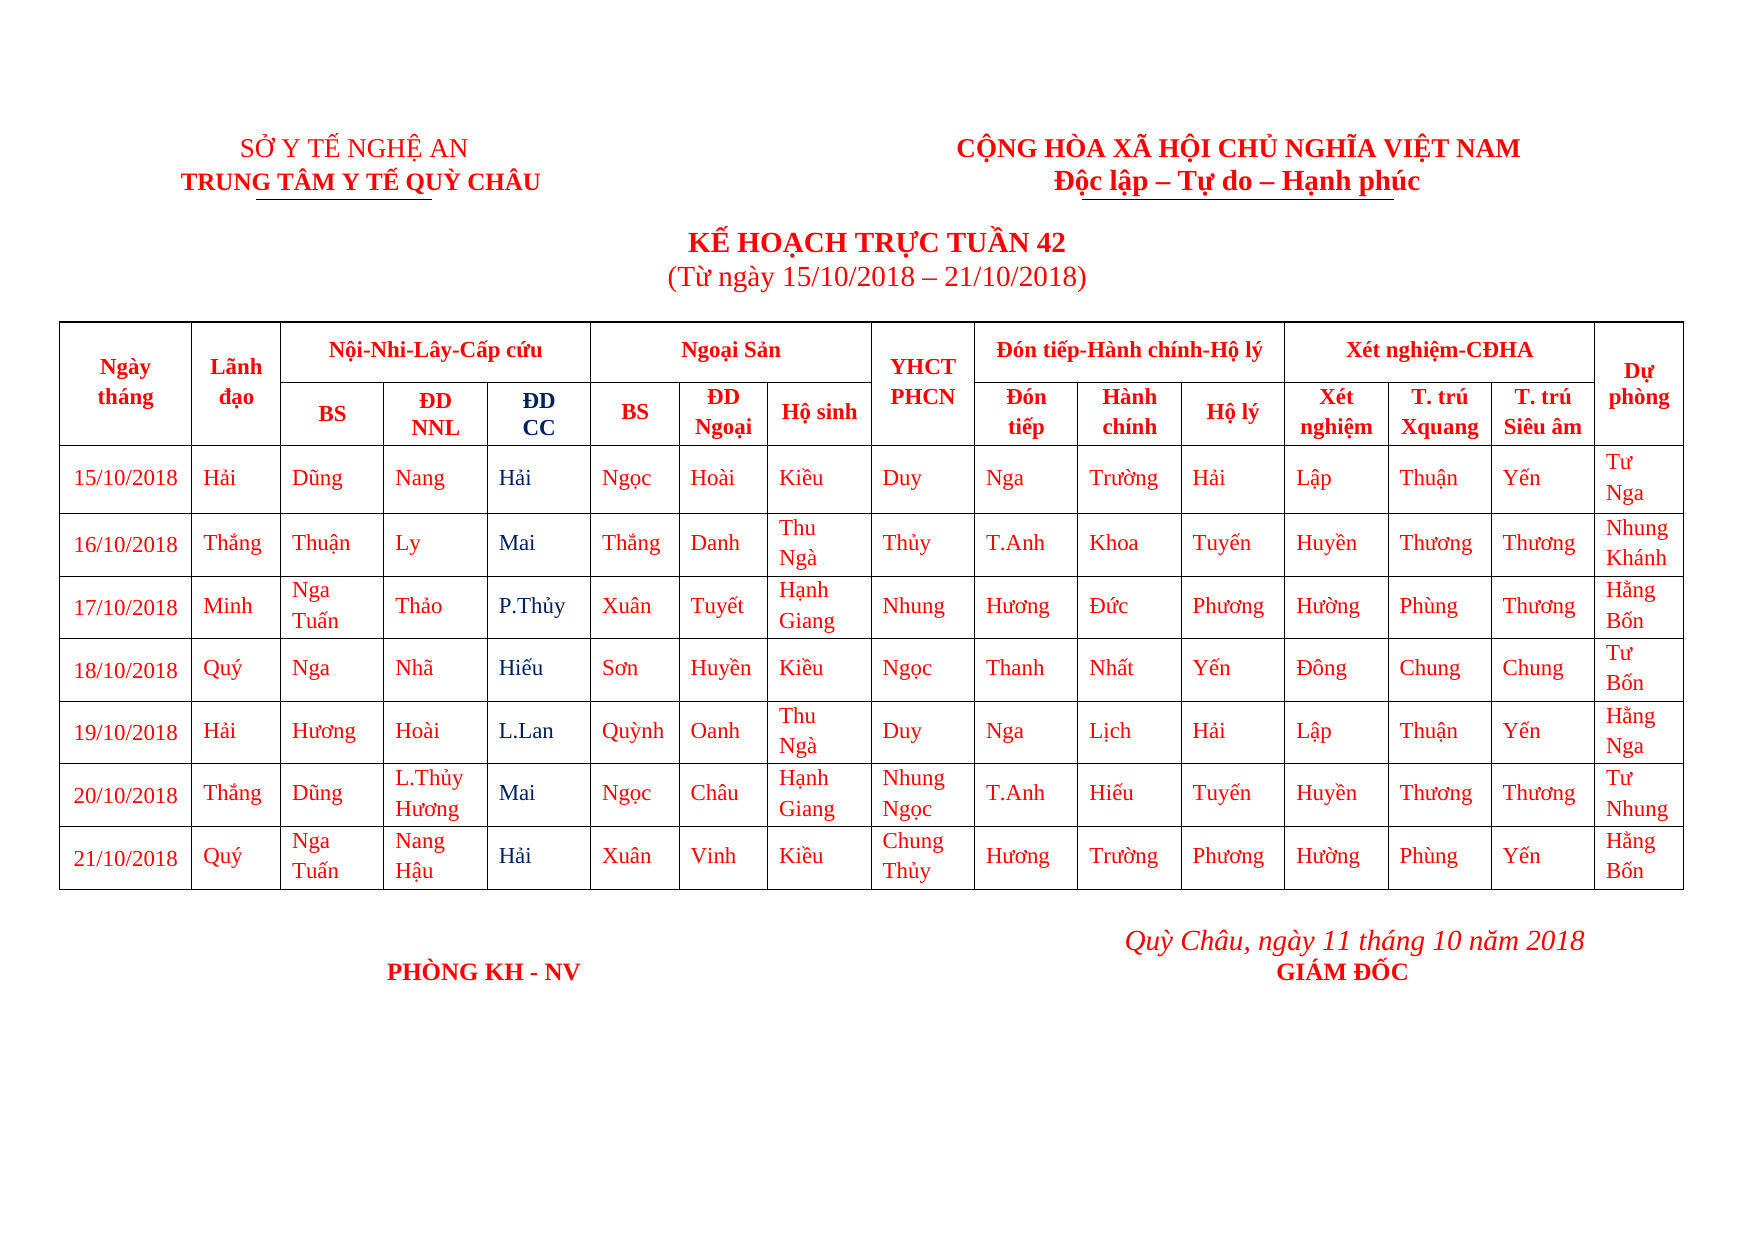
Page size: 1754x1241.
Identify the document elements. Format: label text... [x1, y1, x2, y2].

table_cell Nhung Khánh [1595, 514, 1683, 576]
table_cell Thanh [975, 639, 1077, 701]
table_cell Chung Thủy [872, 827, 974, 888]
table_cell Kiều [768, 639, 871, 701]
table_cell Hải [1182, 702, 1284, 763]
table_cell Đón tiếp [975, 383, 1077, 444]
table_cell Yến [1492, 827, 1594, 888]
table_cell T.Anh [975, 514, 1077, 576]
table_cell 21/10/2018 [60, 827, 191, 888]
table_cell ĐD Ngoại [680, 383, 767, 444]
table_cell Xuân [591, 827, 679, 888]
table_cell Thương [1492, 514, 1594, 576]
table_cell Hạnh Giang [768, 577, 871, 638]
table_header YHCT PHCN [872, 323, 974, 444]
table_cell Hường [1285, 827, 1388, 888]
table_cell ĐD NNL [384, 383, 487, 444]
table_cell Vinh [680, 827, 767, 888]
table_cell T. trú Siêu âm [1492, 383, 1594, 444]
table_cell Tuyến [1182, 514, 1284, 576]
table_header Xét nghiệm-CĐHA [1285, 323, 1594, 382]
table_cell Phương [1182, 827, 1284, 888]
table_cell L.Thủy Hương [384, 764, 487, 826]
table_cell Kiều [768, 446, 871, 513]
table_cell Trường [1078, 446, 1181, 513]
table_cell Nang Hậu [384, 827, 487, 888]
table_header Dự phòng [1595, 323, 1683, 444]
table_cell Lập [1285, 702, 1388, 763]
table_cell Nhung [872, 577, 974, 638]
table_cell Thương [1492, 764, 1594, 826]
table_cell Tư Nhung [1595, 764, 1683, 826]
table_cell Thắng [192, 764, 280, 826]
table_cell Hải [192, 702, 280, 763]
text KẾ HOẠCH TRỰC TUẦN 42 [118, 226, 1636, 259]
table_cell Yến [1492, 702, 1594, 763]
table_cell Trường [1078, 827, 1181, 888]
table_cell Hương [975, 827, 1077, 888]
table_cell Nhất [1078, 639, 1181, 701]
table_cell Minh [192, 577, 280, 638]
table_cell Thắng [591, 514, 679, 576]
table_cell Đức [1078, 577, 1181, 638]
table_cell Thu Ngà [768, 514, 871, 576]
table_cell Nga [281, 639, 383, 701]
table_cell Hường [1285, 577, 1388, 638]
table_cell Nga Tuấn [281, 827, 383, 888]
table_cell Chung [1389, 639, 1491, 701]
table_cell Hộ sinh [768, 383, 871, 444]
table_cell Kiều [768, 827, 871, 888]
table_cell Tuyết [680, 577, 767, 638]
table_cell Quý [192, 827, 280, 888]
table_cell Thương [1389, 764, 1491, 826]
text SỞ Y TẾ NGHỆ AN CỘNG HÒA XÃ HỘI CHỦ NGHĨA VIỆT NAM [118, 132, 1636, 163]
table_header Nội-Nhi-Lây-Cấp cứu [281, 323, 590, 382]
table_cell Thắng [192, 514, 280, 576]
table_cell Hải [488, 827, 590, 888]
table_cell Hằng Bốn [1595, 827, 1683, 888]
text (Từ ngày 15/10/2018 – 21/10/2018) [118, 259, 1636, 293]
table_cell Xuân [591, 577, 679, 638]
table_cell Châu [680, 764, 767, 826]
table_cell Ly [384, 514, 487, 576]
table_cell 19/10/2018 [60, 702, 191, 763]
table_cell L.Lan [488, 702, 590, 763]
table_cell Tư Nga [1595, 446, 1683, 513]
table_cell Duy [872, 446, 974, 513]
table_cell Ngọc [591, 764, 679, 826]
table_cell Yến [1492, 446, 1594, 513]
table_cell Thương [1389, 514, 1491, 576]
table_cell Hải [1182, 446, 1284, 513]
table_cell Thuận [281, 514, 383, 576]
table_cell Khoa [1078, 514, 1181, 576]
table_cell Dũng [281, 764, 383, 826]
table_cell Nga [975, 702, 1077, 763]
table_cell Nang [384, 446, 487, 513]
table_cell Nhung Ngọc [872, 764, 974, 826]
table_cell Chung [1492, 639, 1594, 701]
table_cell Thương [1492, 577, 1594, 638]
table_cell Hạnh Giang [768, 764, 871, 826]
table_cell Nhã [384, 639, 487, 701]
table_cell Phùng [1389, 577, 1491, 638]
table_cell Sơn [591, 639, 679, 701]
table_cell Hương [975, 577, 1077, 638]
table_cell Yến [1182, 639, 1284, 701]
table_cell T.Anh [975, 764, 1077, 826]
table_cell Ngọc [591, 446, 679, 513]
table_cell BS [591, 383, 679, 444]
table_cell 17/10/2018 [60, 577, 191, 638]
table_cell Huyền [1285, 514, 1388, 576]
table_cell 18/10/2018 [60, 639, 191, 701]
table_header Ngoại Sản [591, 323, 871, 382]
table_cell Hành chính [1078, 383, 1181, 444]
table_cell Hiếu [1078, 764, 1181, 826]
table_cell Thuận [1389, 446, 1491, 513]
table_cell Mai [488, 514, 590, 576]
table_cell Hoài [384, 702, 487, 763]
table_cell Thủy [872, 514, 974, 576]
table_cell 15/10/2018 [60, 446, 191, 513]
table_cell Hiếu [488, 639, 590, 701]
table_cell 20/10/2018 [60, 764, 191, 826]
text Quỳ Châu, ngày 11 tháng 10 năm 2018 [118, 923, 1636, 957]
table_cell Hương [281, 702, 383, 763]
table_cell Mai [488, 764, 590, 826]
table_cell BS [281, 383, 383, 444]
table_cell Lập [1285, 446, 1388, 513]
table_cell Tuyến [1182, 764, 1284, 826]
table_cell Thu Ngà [768, 702, 871, 763]
table_cell Duy [872, 702, 974, 763]
table_cell Hải [192, 446, 280, 513]
table_cell P.Thủy [488, 577, 590, 638]
table_cell Dũng [281, 446, 383, 513]
table_cell Ngọc [872, 639, 974, 701]
table_header Đón tiếp-Hành chính-Hộ lý [975, 323, 1284, 382]
table_cell T. trú Xquang [1389, 383, 1491, 444]
table_cell Hoài [680, 446, 767, 513]
table_cell 16/10/2018 [60, 514, 191, 576]
table_cell Nga Tuấn [281, 577, 383, 638]
table_cell Lịch [1078, 702, 1181, 763]
table_cell Đông [1285, 639, 1388, 701]
table_cell Quỳnh [591, 702, 679, 763]
table_cell Hộ lý [1182, 383, 1284, 444]
table_cell Huyền [1285, 764, 1388, 826]
table_cell Oanh [680, 702, 767, 763]
table_cell Hằng Nga [1595, 702, 1683, 763]
table_cell Phương [1182, 577, 1284, 638]
table_cell Xét nghiệm [1285, 383, 1388, 444]
table_cell Thuận [1389, 702, 1491, 763]
table_header Ngày tháng [60, 323, 191, 444]
table_cell Phùng [1389, 827, 1491, 888]
table_cell Hải [488, 446, 590, 513]
table_cell Tư Bốn [1595, 639, 1683, 701]
text PHÒNG KH - NV GIÁM ĐỐC [118, 957, 1636, 985]
table_cell Danh [680, 514, 767, 576]
table_cell Thảo [384, 577, 487, 638]
table_cell Nga [975, 446, 1077, 513]
table_header Lãnh đạo [192, 323, 280, 444]
table_cell Quý [192, 639, 280, 701]
table_cell Huyền [680, 639, 767, 701]
table_cell ĐD CC [488, 383, 590, 444]
table_cell Hằng Bốn [1595, 577, 1683, 638]
text TRUNG TÂM Y TẾ QUỲ CHÂU Độc lập – Tự do – Hạnh phúc [118, 163, 1636, 197]
